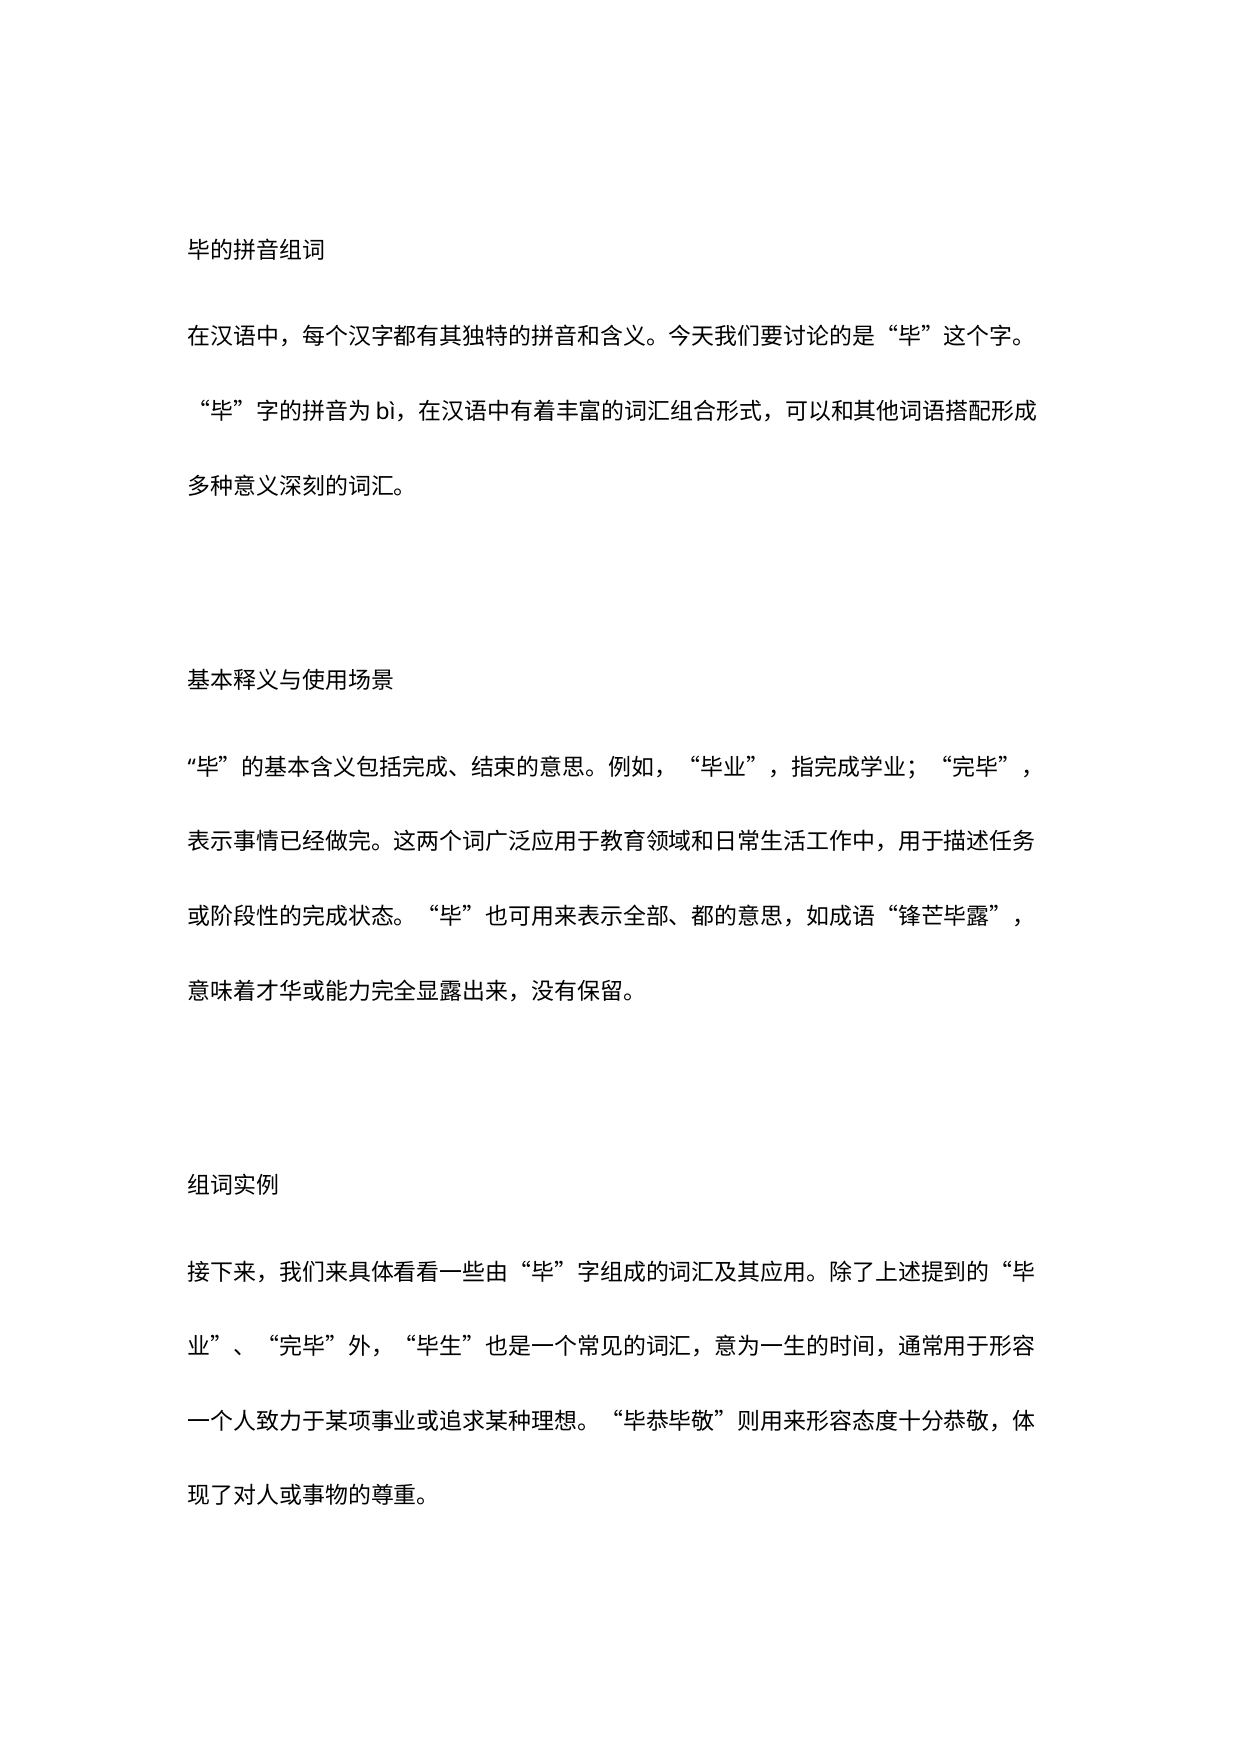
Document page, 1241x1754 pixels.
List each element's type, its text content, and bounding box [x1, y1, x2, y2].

text 接下来，我们来具体看看一些由“毕”字组成的词汇及其应用。除了上述提到的“毕业”、“完毕”外，“毕生”也是一个常见的词汇，意为一生的时间，通常用于形容一个人致力于某项事业或追求某种理想。“毕恭毕敬”则用来形容态度十分恭敬，体现了对人或事物的尊重。 [187, 1237, 1053, 1527]
text 在汉语中，每个汉字都有其独特的拼音和含义。今天我们要讨论的是“毕”这个字。“毕”字的拼音为bì，在汉语中有着丰富的词汇组合形式，可以和其他词语搭配形成多种意义深刻的词汇。 [187, 302, 1053, 517]
text 组词实例 [187, 1151, 1053, 1216]
text 毕的拼音组词 [187, 216, 1053, 281]
text 基本释义与使用场景 [187, 646, 1053, 711]
text “毕”的基本含义包括完成、结束的意思。例如，“毕业”，指完成学业；“完毕”，表示事情已经做完。这两个词广泛应用于教育领域和日常生活工作中，用于描述任务或阶段性的完成状态。“毕”也可用来表示全部、都的意思，如成语“锋芒毕露”，意味着才华或能力完全显露出来，没有保留。 [187, 733, 1053, 1022]
